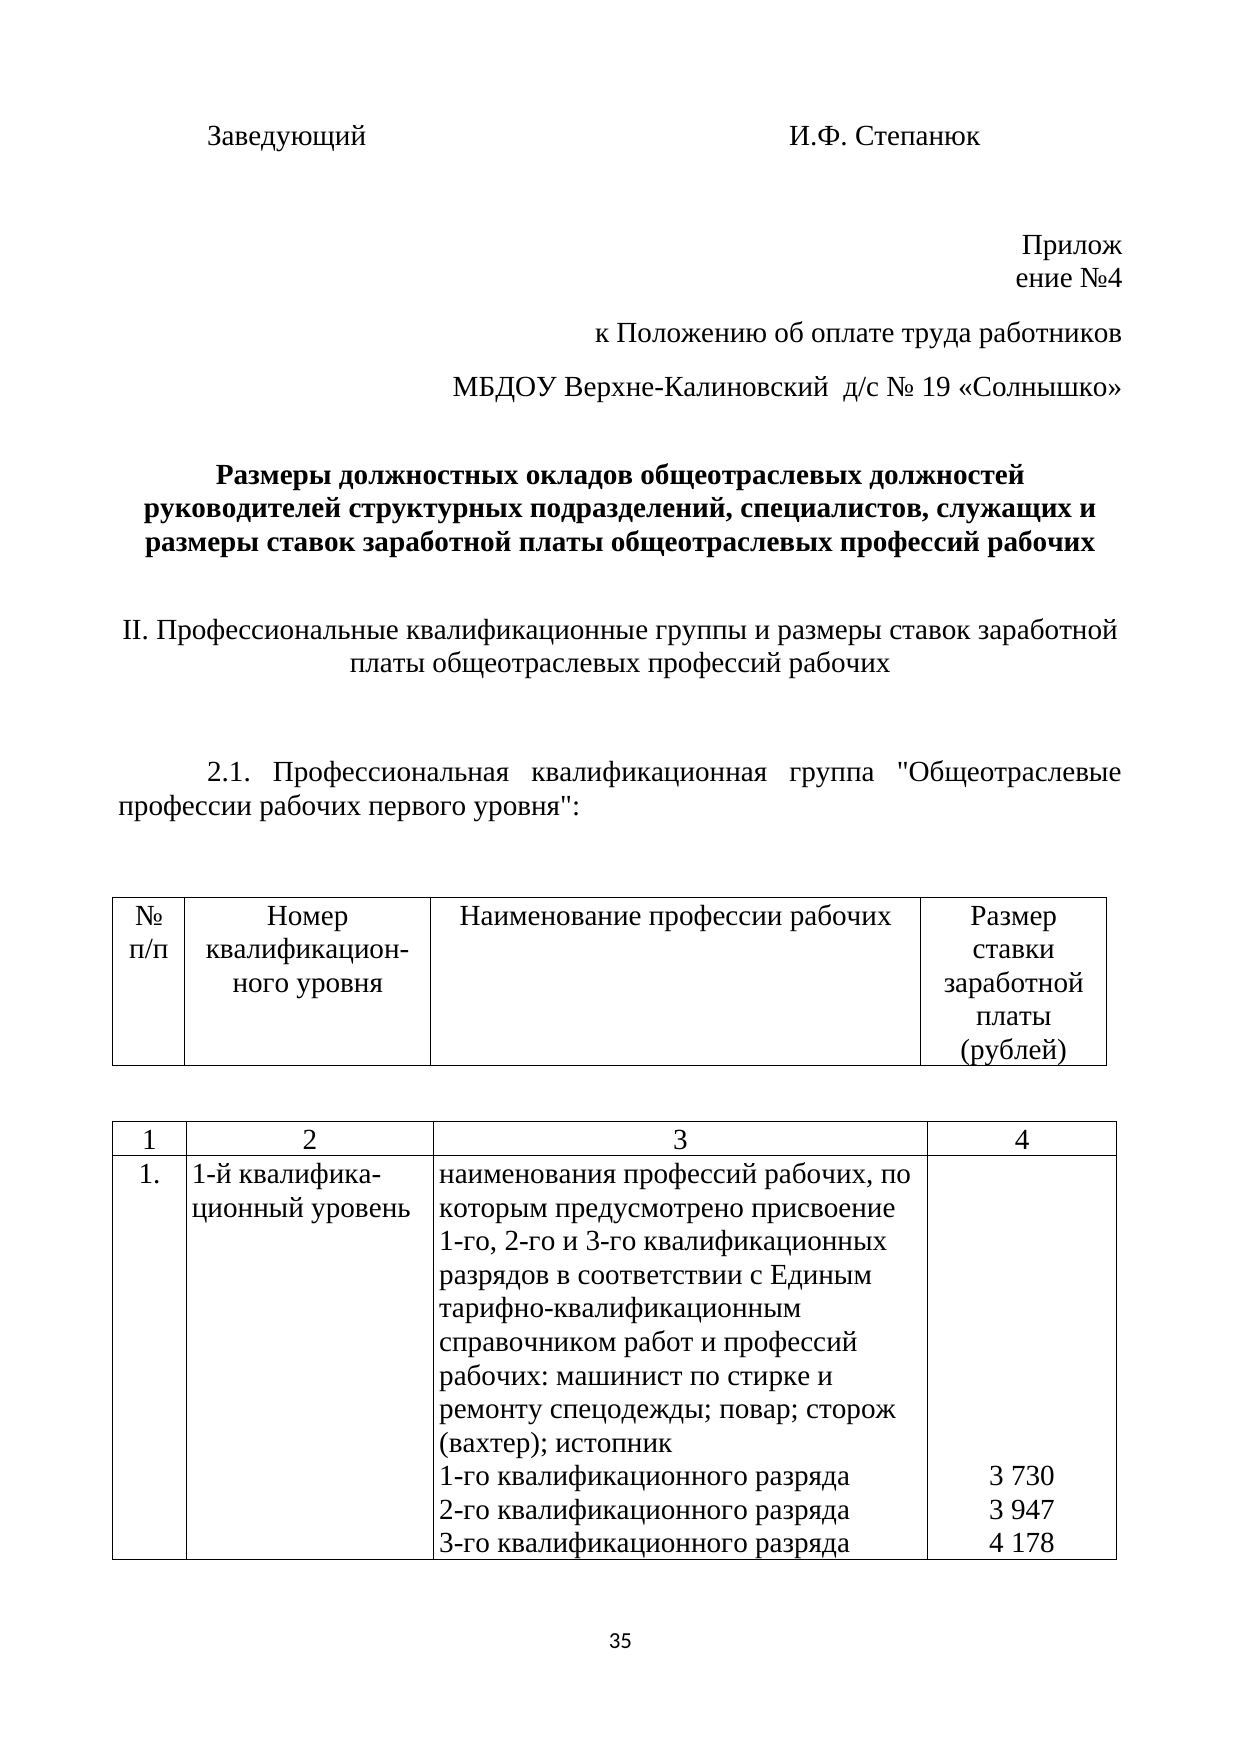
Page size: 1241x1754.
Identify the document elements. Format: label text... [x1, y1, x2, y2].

text МБДОУ Верхне-Калиновский д/с № 19 «Солнышко» [193, 369, 1122, 403]
table_header 4 [928, 1122, 1116, 1155]
text Заведующий И.Ф. Степанюк [118, 118, 1122, 152]
table_cell 1. [113, 1156, 186, 1559]
text Приложение №4 [118, 227, 1122, 294]
table_cell 1-й квалифика-ционный уровень [187, 1156, 433, 1559]
table_cell наименования профессий рабочих, по которым предусмотрено присвоение 1-го, 2-го и 3-го квалификационных разрядов в соответствии с Единым тарифно-квалификационным справочником работ и профессий рабочих: машинист по стирке и ремонту спецодежды; повар; сторож (вахтер); истопник 1-го квалификационного разряда 2-го квалификационного разряда 3-го квалификационного разряда [434, 1156, 927, 1559]
table_cell 3 730 3 947 4 178 [928, 1156, 1116, 1559]
text II. Профессиональные квалификационные группы и размеры ставок заработной платы общеотраслевых профессий рабочих [118, 612, 1122, 679]
text 2.1. Профессиональная квалификационная группа "Общеотраслевые профессии рабочих первого уровня": [118, 754, 1122, 821]
text к Положению об оплате труда работников [193, 315, 1122, 348]
table_header Наименование профессии рабочих [431, 898, 920, 1065]
table_header № п/п [113, 898, 184, 1065]
title Размеры должностных окладов общеотраслевых должностей руководителей структурных подразделений, специалистов, служащих и размеры ставок заработной платы общеотраслевых профессий рабочих [118, 457, 1122, 558]
table_header 3 [434, 1122, 927, 1155]
table_header Размер ставки заработной платы (рублей) [921, 898, 1106, 1065]
table_header 1 [113, 1122, 186, 1155]
table_header 2 [187, 1122, 433, 1155]
table_header Номер квалификацион-ного уровня [185, 898, 430, 1065]
